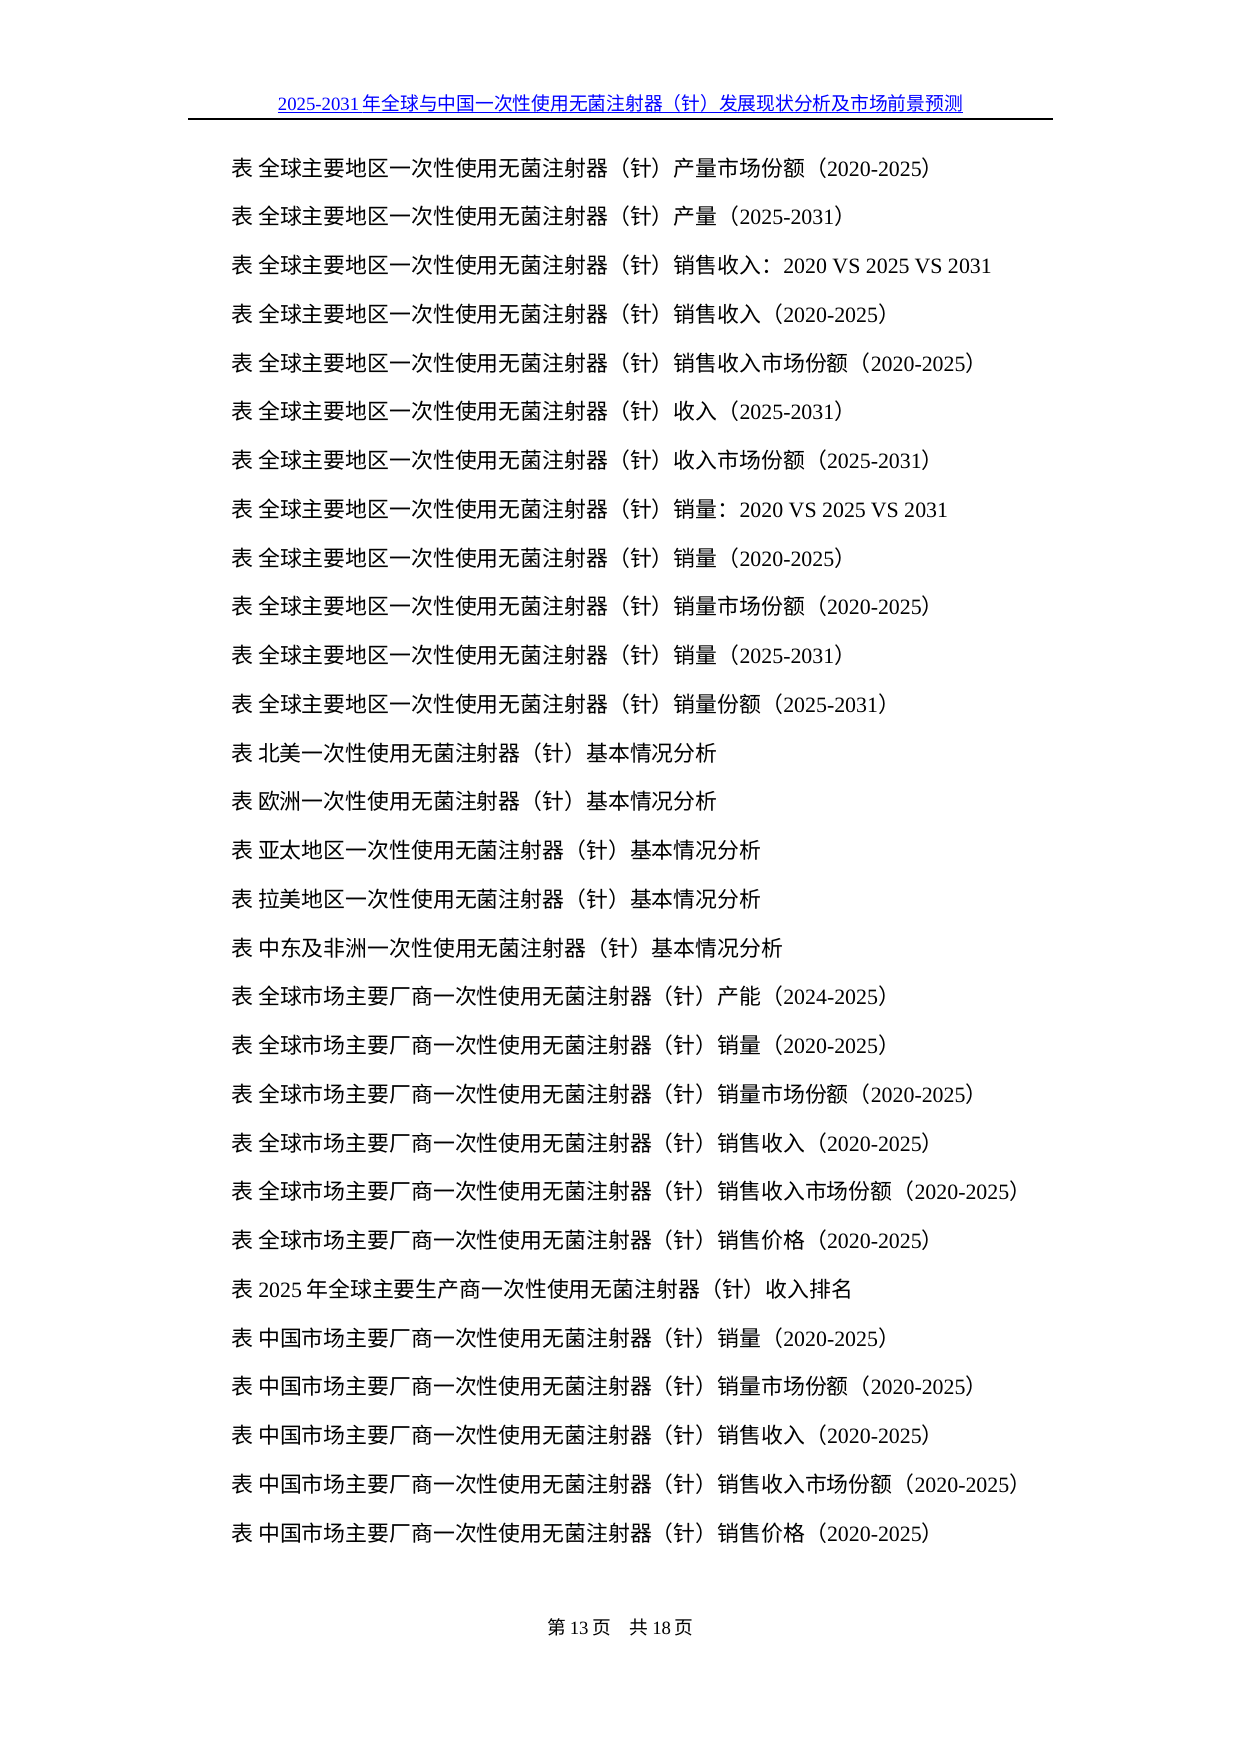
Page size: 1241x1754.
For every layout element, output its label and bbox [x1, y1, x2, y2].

text [187, 150, 1053, 1548]
